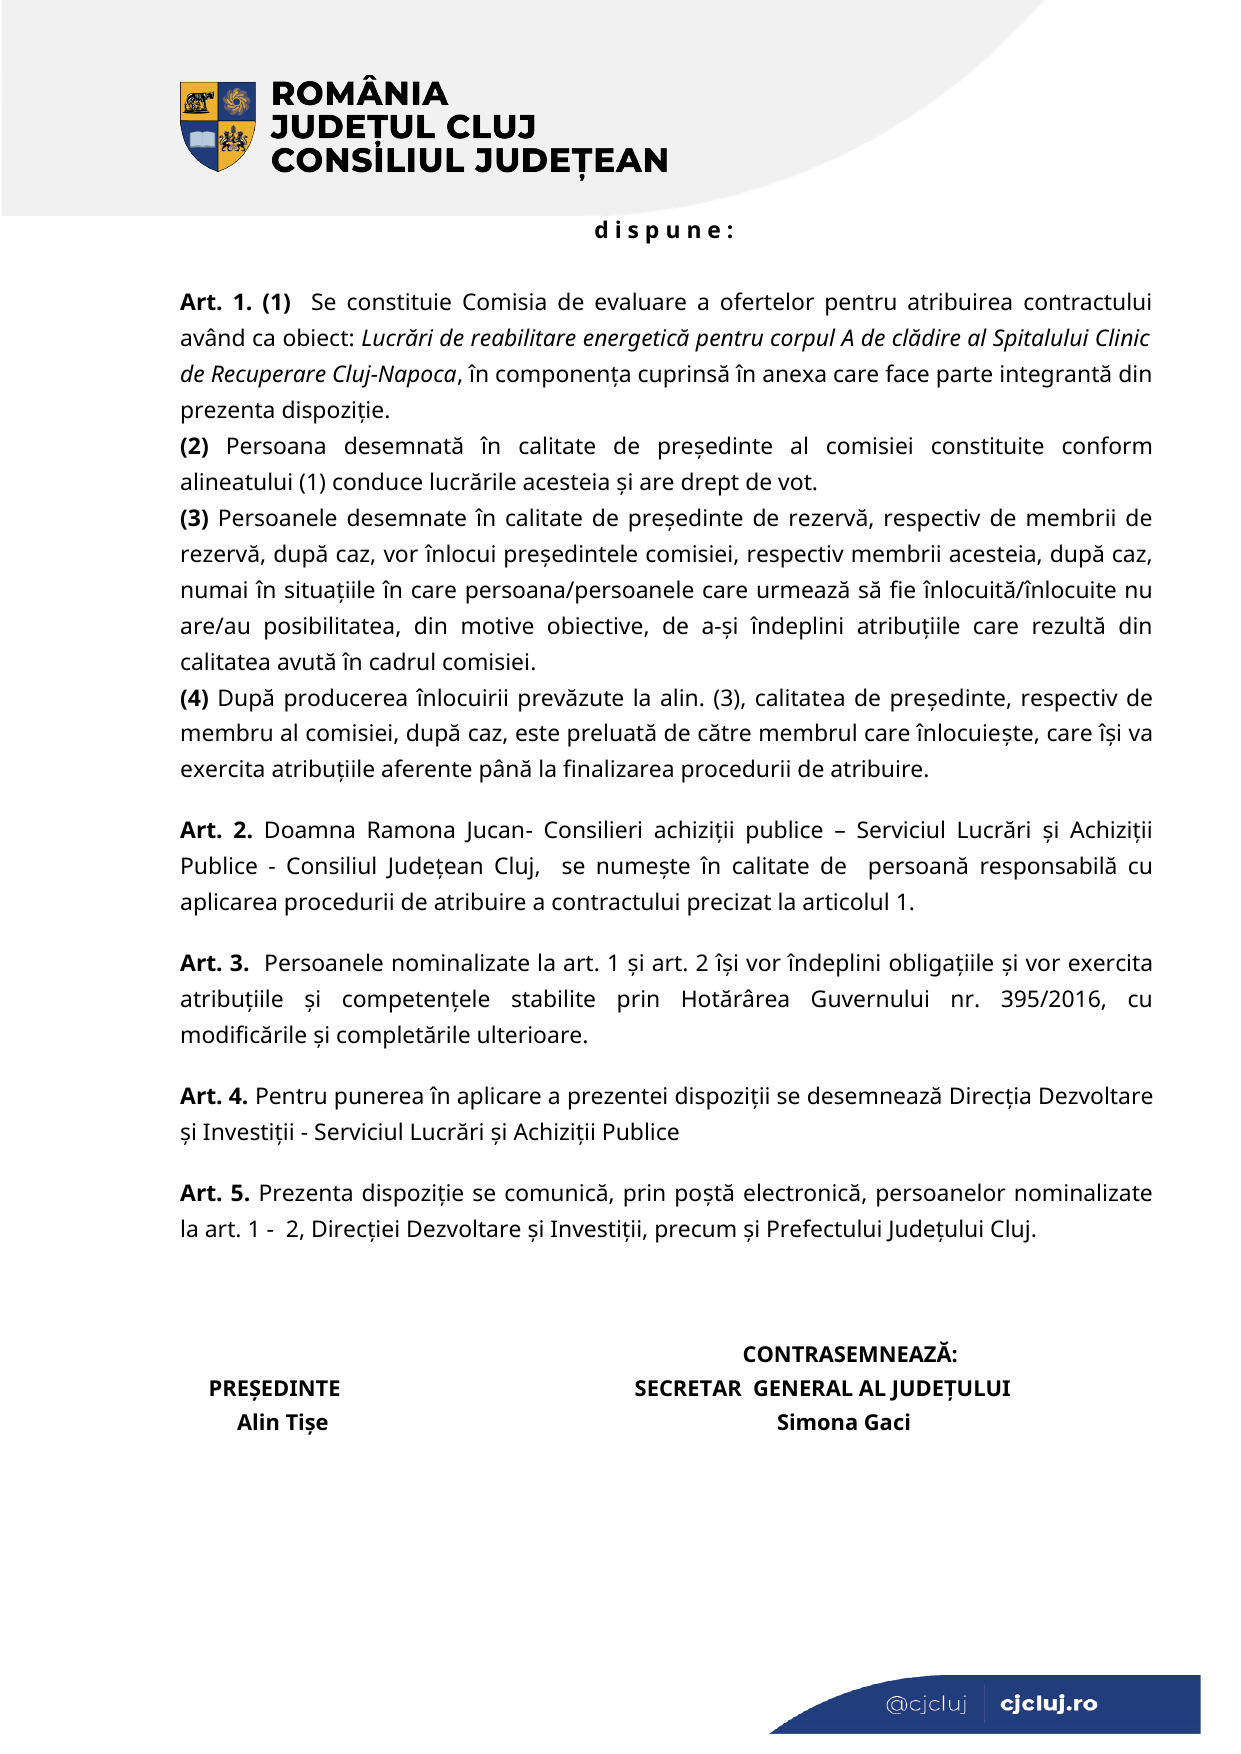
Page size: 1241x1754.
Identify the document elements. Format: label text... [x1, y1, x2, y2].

picture [180, 75, 667, 181]
text Art. 1. (1) Se constituie Comisia de evaluare a ofertelor pentru atribuirea contractului având ca obiect: Lucrări de reabilitare energetică pentru corpul A de clădire al Spitalului Clinic de Recuperare Cluj-Napoca, în componenţa cuprinsă în anexa care face parte integrantă din prezenta dispoziție. [180, 286, 1153, 425]
text (2) Persoana desemnată în calitate de președinte al comisiei constituite conform alineatului (1) conduce lucrările acesteia și are drept de vot. [180, 430, 1153, 497]
text PREŞEDINTE SECRETAR GENERAL AL JUDEŢULUI [180, 1373, 1165, 1402]
text (3) Persoanele desemnate în calitate de preşedinte de rezervă, respectiv de membrii de rezervă, după caz, vor înlocui președintele comisiei, respectiv membrii acesteia, după caz, numai în situațiile în care persoana/persoanele care urmează să fie înlocuită/înlocuite nu are/au posibilitatea, din motive obiective, de a-şi îndeplini atribuţiile care rezultă din calitatea avută în cadrul comisiei. [180, 502, 1153, 677]
text Art. 2. Doamna Ramona Jucan- Consilieri achiziții publice – Serviciul Lucrări și Achiziții Publice - Consiliul Județean Cluj, se numește în calitate de persoană responsabilă cu aplicarea procedurii de atribuire a contractului precizat la articolul 1. [180, 814, 1153, 917]
text Alin Tișe Simona Gaci [180, 1407, 1165, 1437]
text d i s p u n e : [180, 214, 1147, 246]
text Art. 5. Prezenta dispoziţie se comunică, prin poștă electronică, persoanelor nominalizate la art. 1 - 2, Direcției Dezvoltare și Investiții, precum şi Prefectului Judeţului Cluj. [180, 1177, 1153, 1244]
text (4) După producerea înlocuirii prevăzute la alin. (3), calitatea de președinte, respectiv de membru al comisiei, după caz, este preluată de către membrul care înlocuiește, care îşi va exercita atribuţiile aferente până la finalizarea procedurii de atribuire. [180, 681, 1153, 784]
picture [768, 1675, 1201, 1734]
text CONTRASEMNEAZĂ: [705, 1308, 1165, 1368]
text Art. 3. Persoanele nominalizate la art. 1 și art. 2 își vor îndeplini obligațiile și vor exercita atribuţiile și competențele stabilite prin Hotărârea Guvernului nr. 395/2016, cu modificările și completările ulterioare. [180, 947, 1153, 1050]
text Art. 4. Pentru punerea în aplicare a prezentei dispoziții se desemnează Direcția Dezvoltare și Investiții - Serviciul Lucrări și Achiziții Publice [180, 1080, 1153, 1147]
